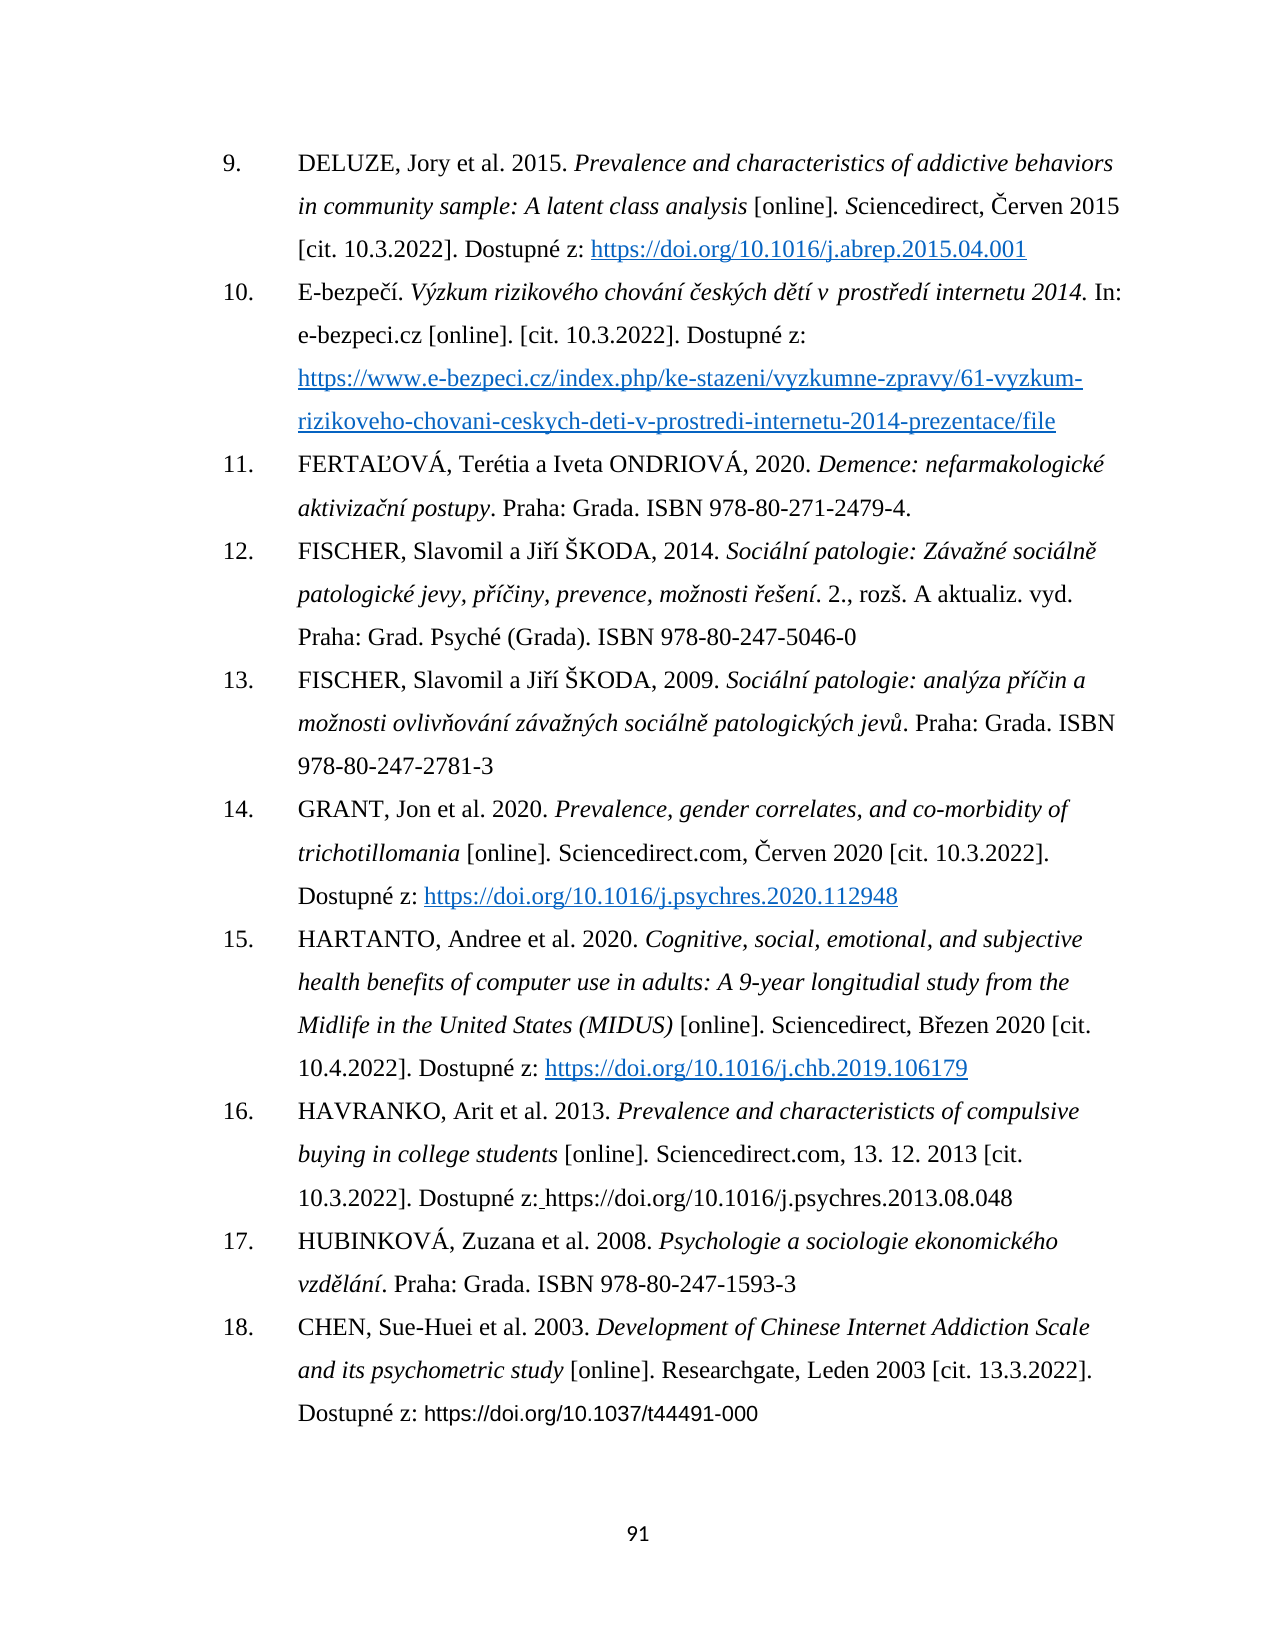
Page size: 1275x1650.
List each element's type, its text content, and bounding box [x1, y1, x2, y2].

list FISCHER, Slavomil a Jiří ŠKODA, 2009. Sociální patologie: analýza příčin a možnosti ovlivňování závažných sociálně patologických jevů. Praha: Grada. ISBN 978-80-247-2781-3 [223, 665, 1127, 780]
list GRANT, Jon et al. 2020. Prevalence, gender correlates, and co-morbidity of trichotillomania [online]. Sciencedirect.com, Červen 2020 [cit. 10.3.2022]. Dostupné z: https://doi.org/10.1016/j.psychres.2020.112948 [223, 794, 1127, 909]
list E-bezpečí. Výzkum rizikového chování českých dětí v prostředí internetu 2014. In: e-bezpeci.cz [online]. [cit. 10.3.2022]. Dostupné z: https://www.e-bezpeci.cz/index.php/ke-stazeni/vyzkumne-zpravy/61-vyzkum-rizikoveho-chovani-ceskych-deti-v-prostredi-internetu-2014-prezentace/file [223, 277, 1127, 435]
list HAVRANKO, Arit et al. 2013. Prevalence and characteristicts of compulsive buying in college students [online]. Sciencedirect.com, 13. 12. 2013 [cit. 10.3.2022]. Dostupné z: https://doi.org/10.1016/j.psychres.2013.08.048 [223, 1096, 1127, 1211]
list HARTANTO, Andree et al. 2020. Cognitive, social, emotional, and subjective health benefits of computer use in adults: A 9-year longitudial study from the Midlife in the United States (MIDUS) [online]. Sciencedirect, Březen 2020 [cit. 10.4.2022]. Dostupné z: https://doi.org/10.1016/j.chb.2019.106179 [223, 924, 1127, 1082]
list DELUZE, Jory et al. 2015. Prevalence and characteristics of addictive behaviors in community sample: A latent class analysis [online]. Sciencedirect, Červen 2015 [cit. 10.3.2022]. Dostupné z: https://doi.org/10.1016/j.abrep.2015.04.001 [223, 148, 1127, 263]
list HUBINKOVÁ, Zuzana et al. 2008. Psychologie a sociologie ekonomického vzdělání. Praha: Grada. ISBN 978-80-247-1593-3 [223, 1226, 1127, 1298]
list CHEN, Sue-Huei et al. 2003. Development of Chinese Internet Addiction Scale and its psychometric study [online]. Researchgate, Leden 2003 [cit. 13.3.2022]. Dostupné z: https://doi.org/10.1037/t44491-000 [223, 1312, 1127, 1427]
list FERTAĽOVÁ, Terétia a Iveta ONDRIOVÁ, 2020. Demence: nefarmakologické aktivizační postupy. Praha: Grada. ISBN 978-80-271-2479-4. [223, 449, 1127, 521]
list FISCHER, Slavomil a Jiří ŠKODA, 2014. Sociální patologie: Závažné sociálně patologické jevy, příčiny, prevence, možnosti řešení. 2., rozš. A aktualiz. vyd. Praha: Grad. Psyché (Grada). ISBN 978-80-247-5046-0 [223, 536, 1127, 651]
